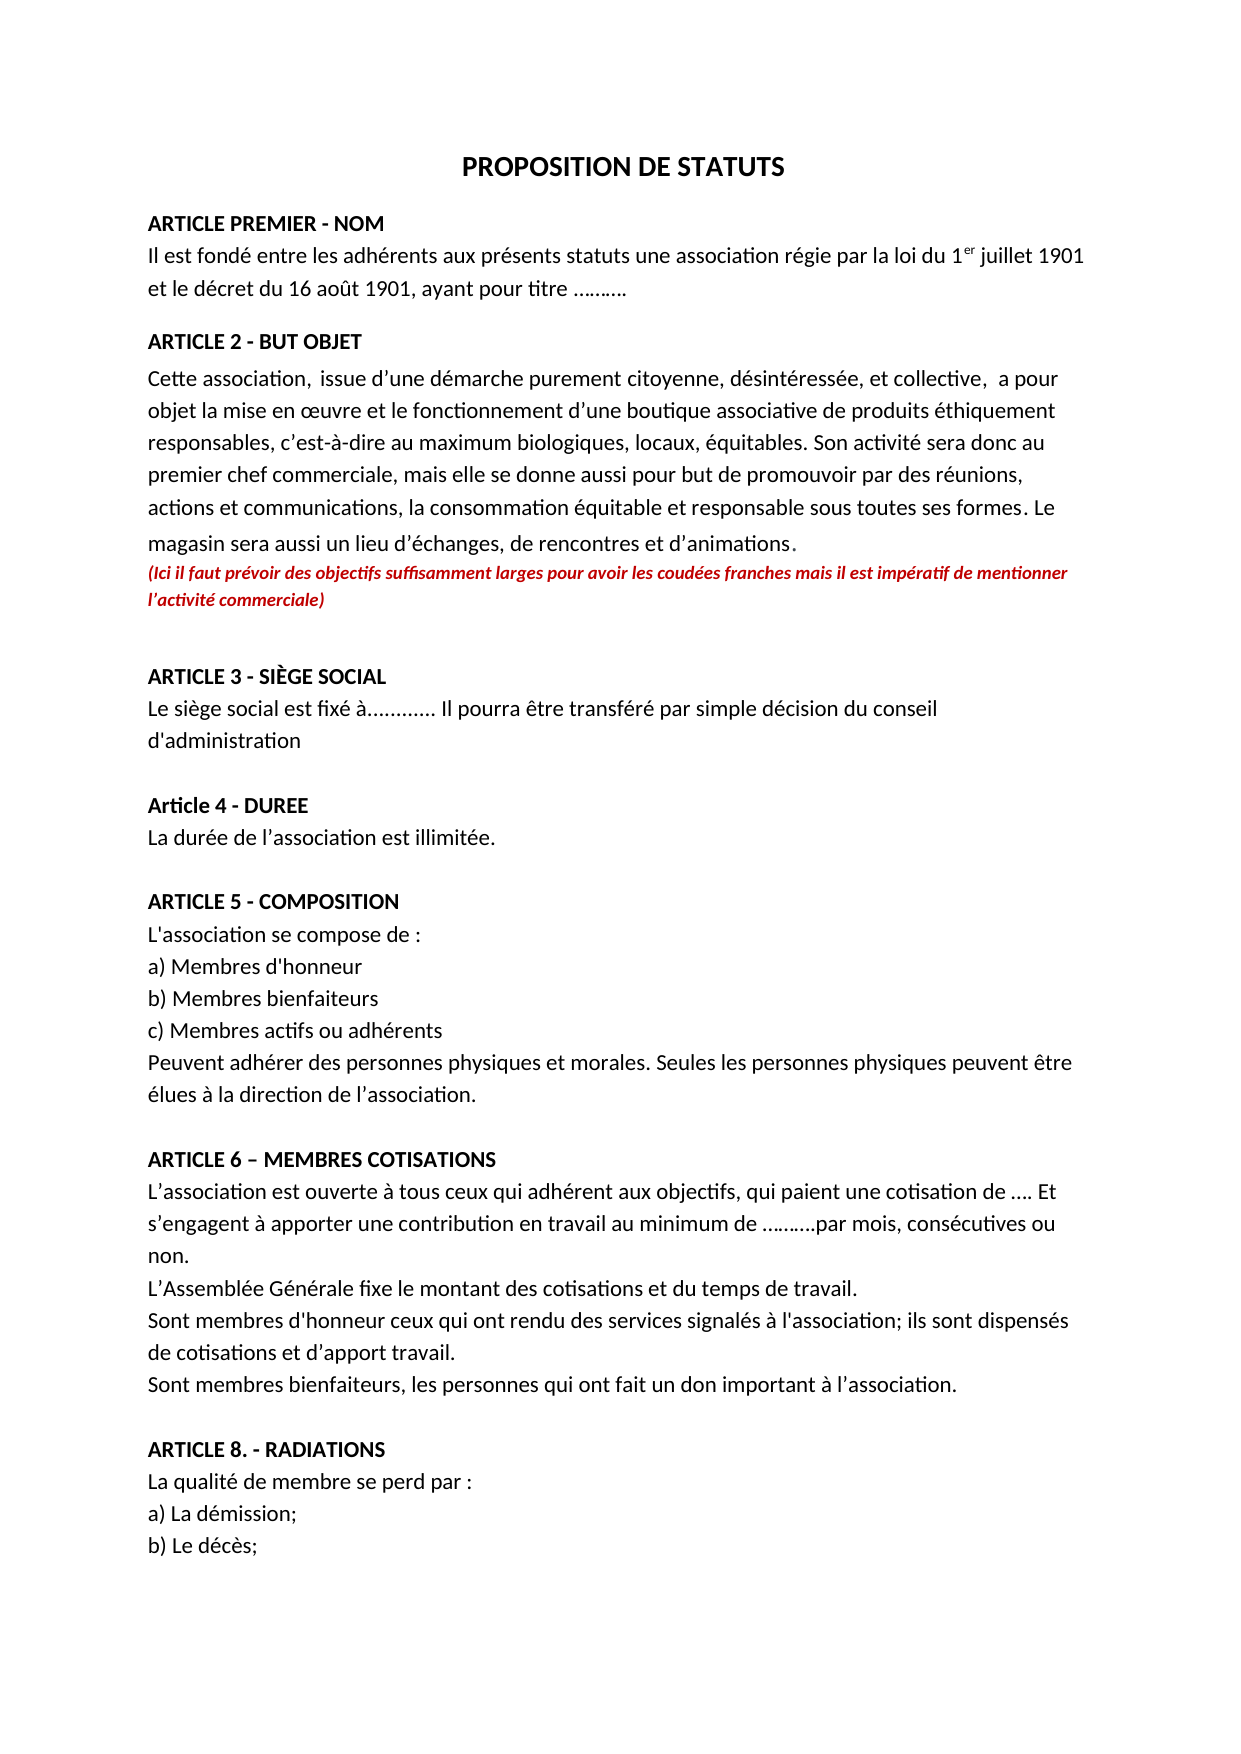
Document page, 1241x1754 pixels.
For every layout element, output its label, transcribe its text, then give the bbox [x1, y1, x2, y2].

text La durée de l’association est illimitée. [148, 823, 1093, 851]
text ARTICLE - SIÈGE SOCIAL Le siège social est fixé à............ Il pourra être transféré par simple décision du conseil d'administration [148, 635, 1093, 754]
text PROPOSITION DE STATUTS [148, 148, 1093, 183]
text ARTICLE – MEMBRES COTISATIONS [148, 1113, 1093, 1173]
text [148, 1435, 1093, 1559]
text Peuvent adhérer des personnes physiques et morales. Seules les personnes physiques peuvent être élues à la direction de l’association. [148, 1048, 1093, 1109]
text ARTICLE - BUT OBJET Cette association, issue d’une démarche purement citoyenne, désintéressée, et collective, a pour objet la mise en œuvre et le fonctionnement d’une boutique associative de produits éthiquement responsables, c’est-à-dire au maximum biologiques, locaux, équitables. Son activité sera donc au premier chef commerciale, mais elle se donne aussi pour but de promouvoir par des réunions, actions et communications, la consommation équitable et responsable sous toutes ses formes. Le magasin sera aussi un lieu d’échanges, de rencontres et d’animations. (Ici il faut prévoir des objectifs suffisamment larges pour avoir les coudées franches mais il est impératif de mentionner l’activité commerciale) [148, 327, 1093, 611]
text L’Assemblée Générale fixe le montant des cotisations et du temps de travail. [148, 1274, 1093, 1302]
text ARTICLE - COMPOSITION L'association se compose de : a) Membres d'honneur b) Membres bienfaiteurs c) Membres actifs ou adhérents [148, 855, 1093, 1044]
text L’association est ouverte à tous ceux qui adhérent aux objectifs, qui paient une cotisation de …. Et s’engagent à apporter une contribution en travail au minimum de ……….par mois, consécutives ou non. [148, 1177, 1093, 1269]
text Sont membres d'honneur ceux qui ont rendu des services signalés à l'association; ils sont dispensés de cotisations et d’apport travail. Sont membres bienfaiteurs, les personnes qui ont fait un don important à l’association. [148, 1306, 1093, 1431]
text ARTICLE PREMIER - NOM Il est fondé entre les adhérents aux présents statuts une association régie par la loi du er juillet et le décret du août , ayant pour titre ………. [148, 209, 1093, 302]
text Article - DUREE [148, 759, 1093, 819]
